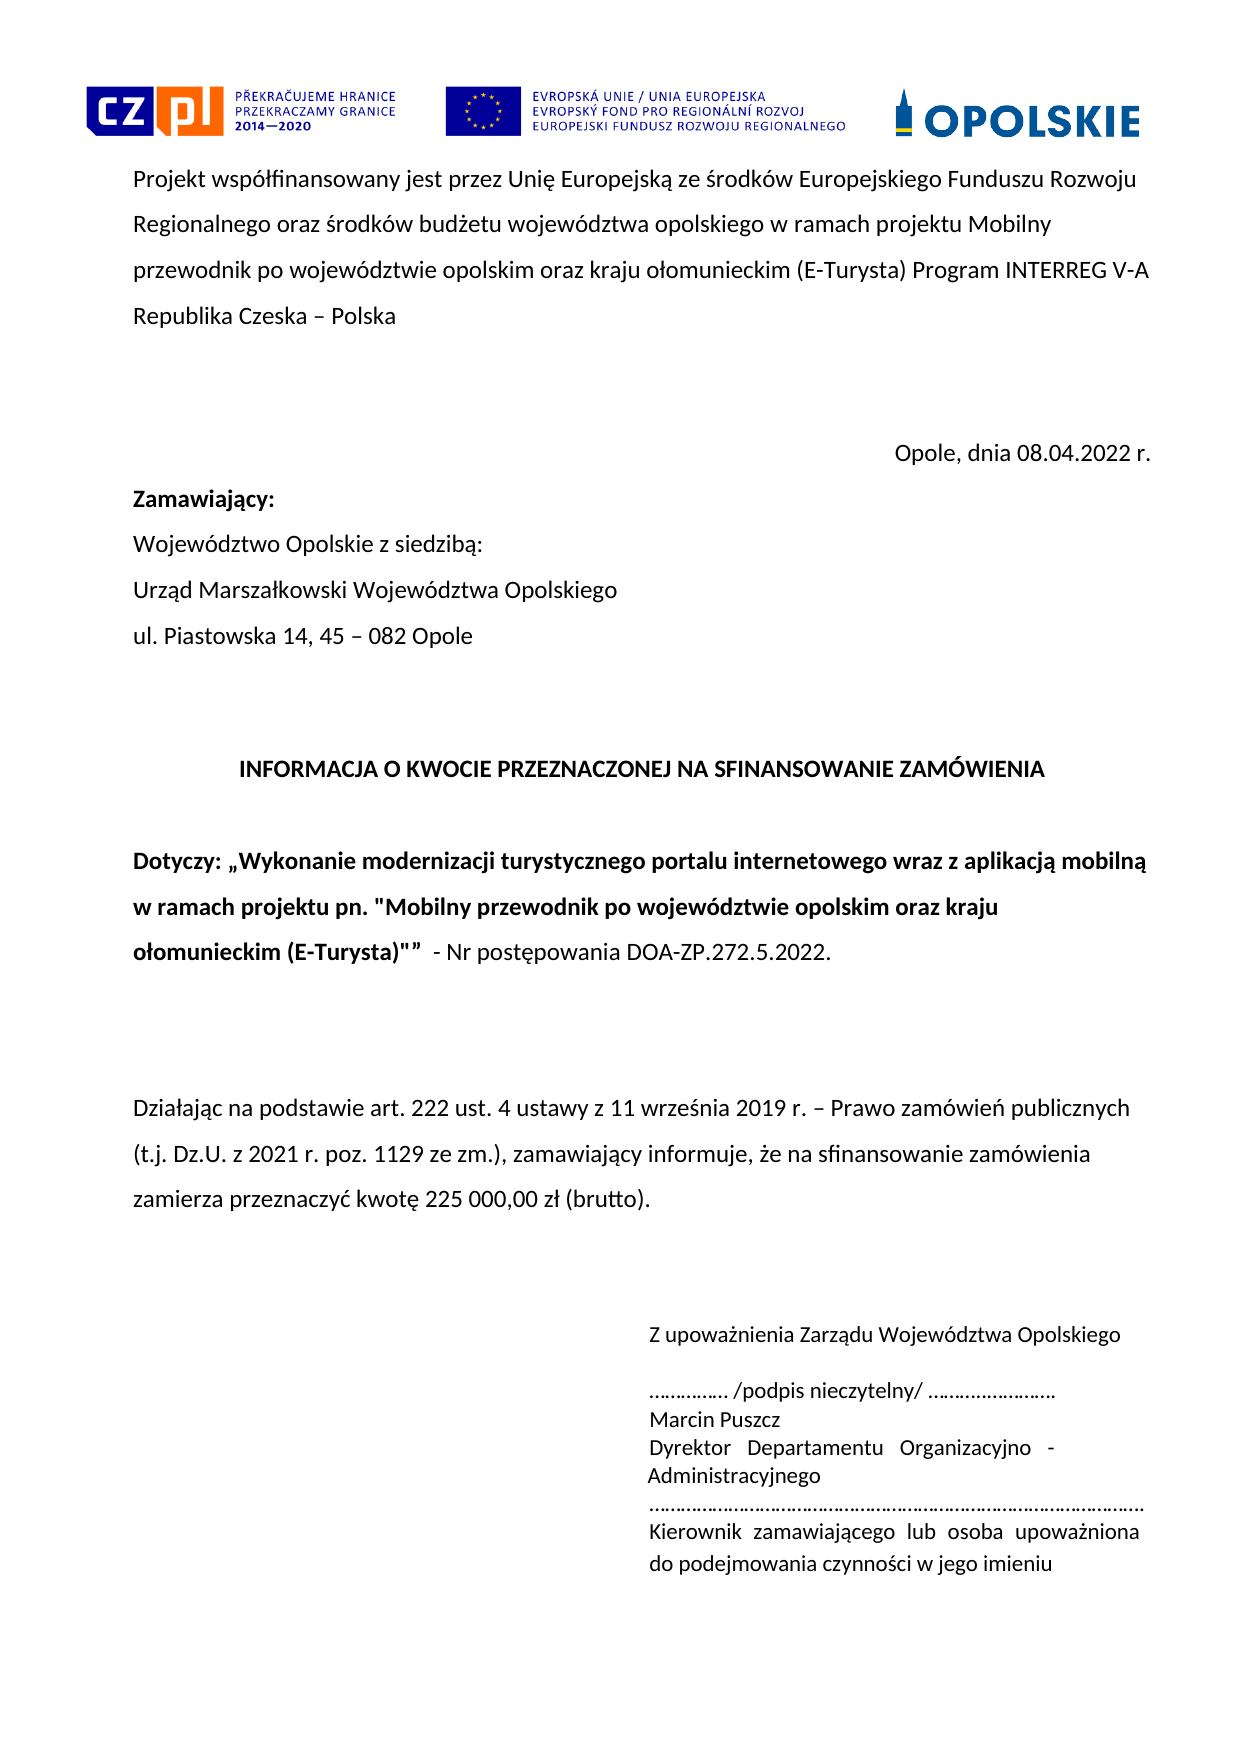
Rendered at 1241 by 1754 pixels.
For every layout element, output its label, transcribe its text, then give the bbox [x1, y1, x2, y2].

text …………………………………………………………………………………. [575, 1489, 1152, 1517]
text Z upoważnienia Zarządu Województwa Opolskiego [575, 1321, 1152, 1349]
text Marcin Puszcz [575, 1405, 1152, 1433]
text INFORMACJA O KWOCIE PRZEZNACZONEJ NA SFINANSOWANIE ZAMÓWIENIA [133, 753, 1152, 784]
text Dyrektor Departamentu Organizacyjno - Administracyjnego [575, 1433, 1152, 1489]
text Dotyczy: „Wykonanie modernizacji turystycznego portalu internetowego wraz z aplikacją mobilną w ramach projektu pn. "Mobilny przewodnik po województwie opolskim oraz kraju ołomunieckim (E-Turysta)"” - Nr postępowania DOA-ZP.272.5.2022. [133, 845, 1152, 967]
text Urząd Marszałkowski Województwa Opolskiego ul. Piastowska 14, 45 – 082 Opole [133, 574, 1152, 651]
text Działając na podstawie art. 222 ust. 4 ustawy z 11 września 2019 r. – Prawo zamówień publicznych (t.j. Dz.U. z 2021 r. poz. 1129 ze zm.), zamawiający informuje, że na sfinansowanie zamówienia zamierza przeznaczyć kwotę 225 000,00 zł (brutto). [133, 1092, 1152, 1214]
text Województwo Opolskie z siedzibą: [133, 529, 1152, 559]
text Projekt współfinansowany jest przez Unię Europejską ze środków Europejskiego Funduszu Rozwoju Regionalnego oraz środków budżetu województwa opolskiego w ramach projektu Mobilny przewodnik po województwie opolskim oraz kraju ołomunieckim (E-Turysta) Program INTERREG V-A Republika Czeska – Polska [133, 163, 1152, 331]
text Kierownik zamawiającego lub osoba upoważniona do podejmowania czynności w jego imieniu [649, 1517, 1152, 1577]
text Zamawiający: [133, 483, 1152, 513]
text …………… /podpis nieczytelny/ ………..…………. [575, 1377, 1152, 1405]
text Opole, dnia 08.04.2022 r. [103, 437, 1152, 468]
